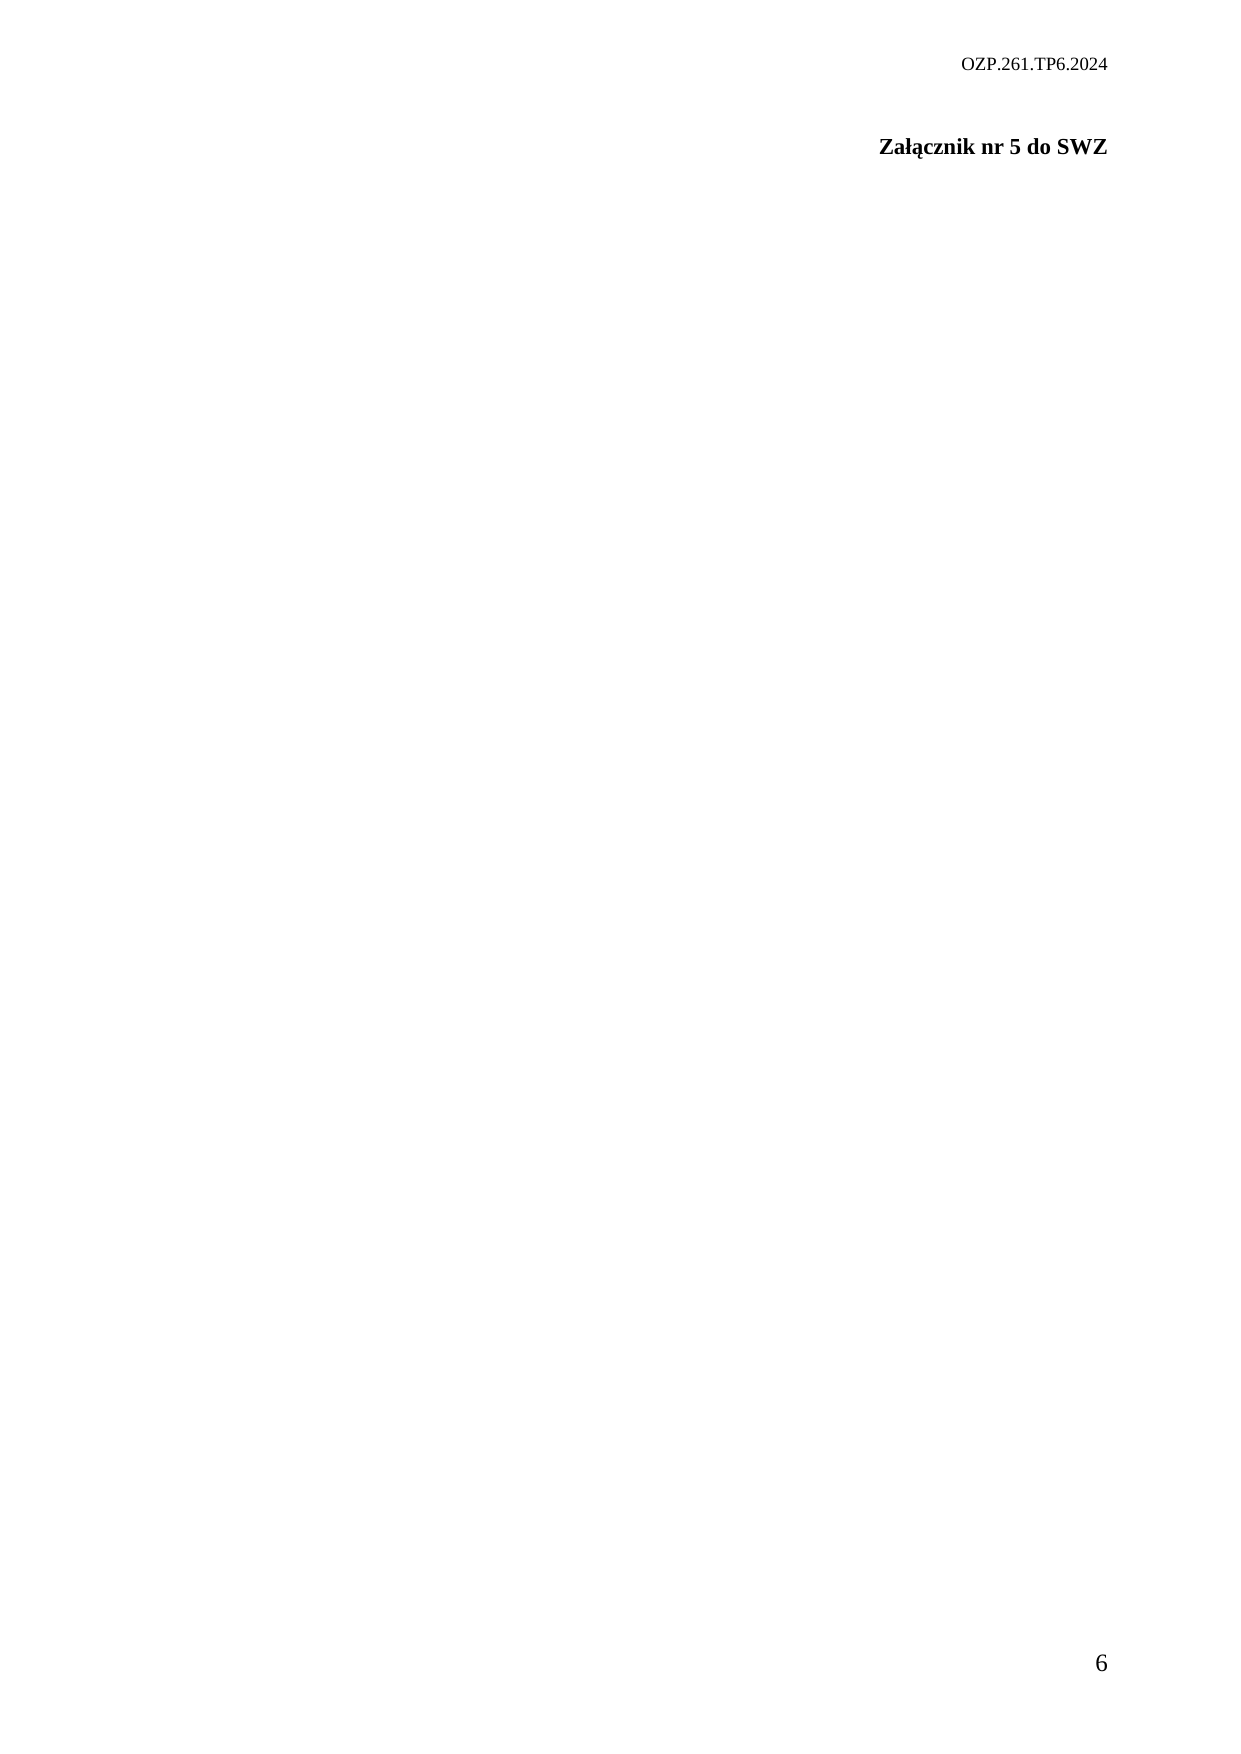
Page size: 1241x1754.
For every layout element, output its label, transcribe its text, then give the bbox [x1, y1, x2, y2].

text Załącznik nr 5 do SWZ [162, 133, 1107, 159]
